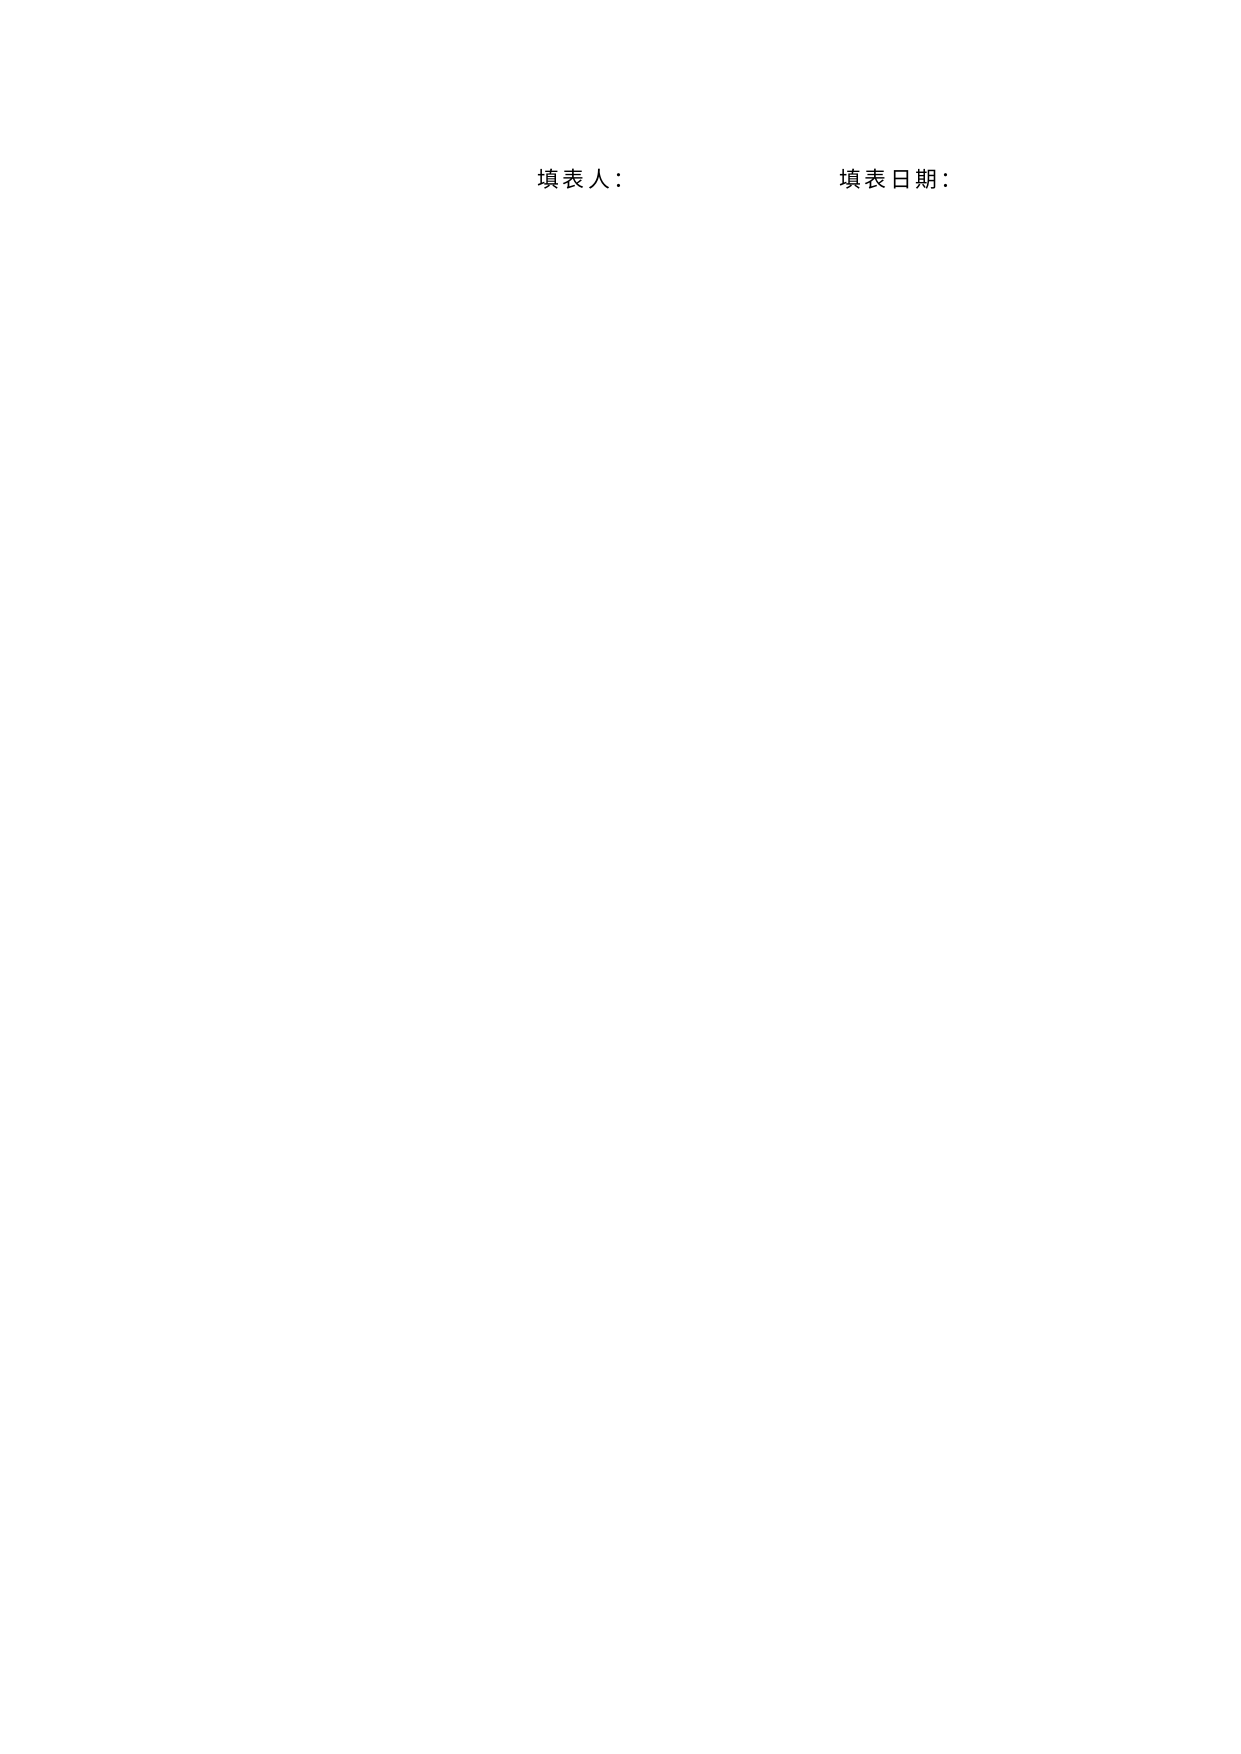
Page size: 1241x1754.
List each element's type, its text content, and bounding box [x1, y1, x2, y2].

text 填表人： 填表日期： [187, 162, 965, 227]
